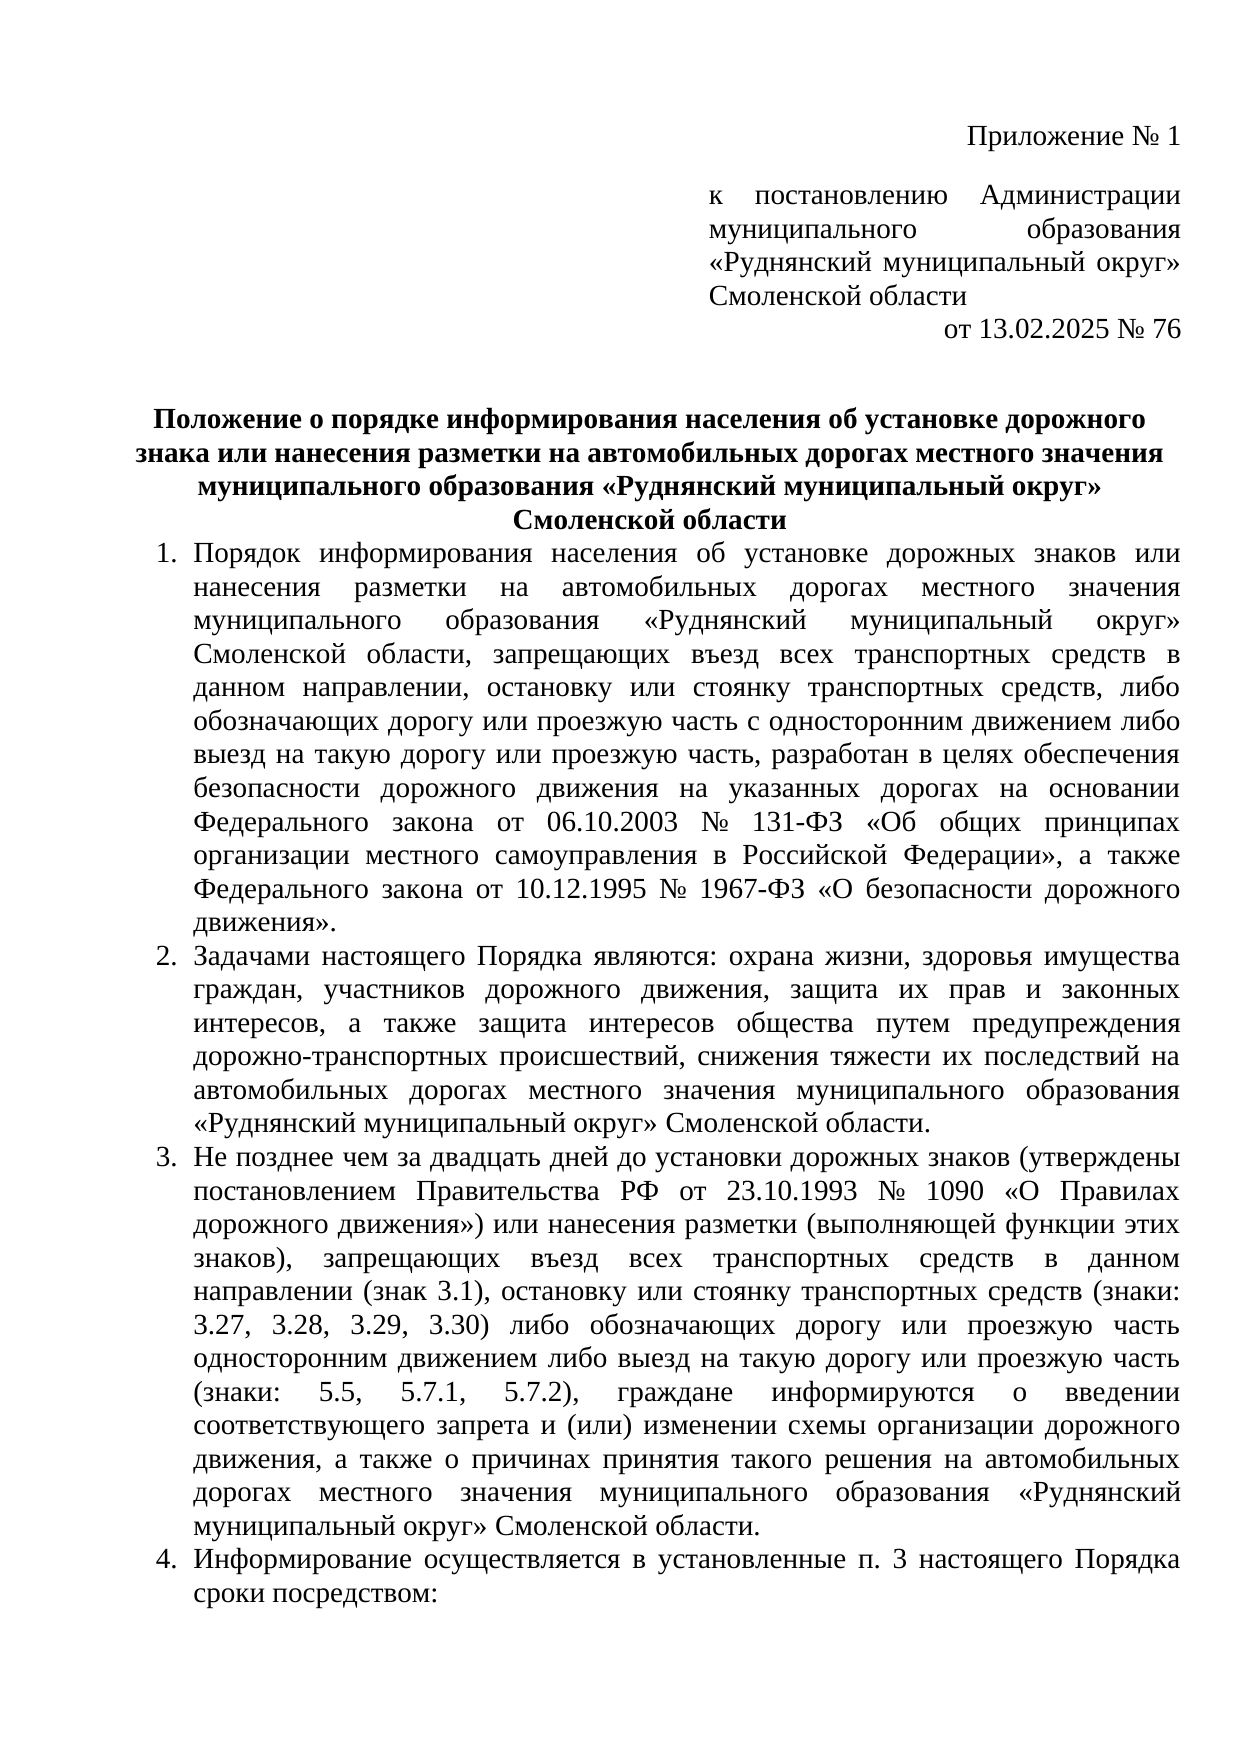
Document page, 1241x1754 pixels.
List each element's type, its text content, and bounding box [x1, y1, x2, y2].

list Информирование осуществляется в установленные п. 3 настоящего Порядка сроки посредством: [156, 1542, 1181, 1609]
list Задачами настоящего Порядка являются: охрана жизни, здоровья имущества граждан, участников дорожного движения, защита их прав и законных интересов, а также защита интересов общества путем предупреждения дорожно-транспортных происшествий, снижения тяжести их последствий на автомобильных дорогах местного значения муниципального образования «Руднянский муниципальный округ» Смоленской области. [156, 938, 1181, 1139]
text Приложение № 1 [709, 118, 1181, 152]
text Положение о порядке информирования населения об установке дорожного знака или нанесения разметки на автомобильных дорогах местного значения муниципального образования «Руднянский муниципальный округ» Смоленской области [118, 401, 1181, 535]
list Порядок информирования населения об установке дорожных знаков или нанесения разметки на автомобильных дорогах местного значения муниципального образования «Руднянский муниципальный округ» Смоленской области, запрещающих въезд всех транспортных средств в данном направлении, остановку или стоянку транспортных средств, либо обозначающих дорогу или проезжую часть с односторонним движением либо выезд на такую дорогу или проезжую часть, разработан в целях обеспечения безопасности дорожного движения на указанных дорогах на основании Федерального закона от 06.10.2003 № 131-ФЗ «Об общих принципах организации местного самоуправления в Российской Федерации», а также Федерального закона от 10.12.1995 № 1967-ФЗ «О безопасности дорожного движения». [156, 535, 1181, 938]
text к постановлению Администрации муниципального образования «Руднянский муниципальный округ» Смоленской области [709, 177, 1181, 312]
list Не позднее чем за двадцать дней до установки дорожных знаков (утверждены постановлением Правительства РФ от 23.10.1993 № 1090 «О Правилах дорожного движения») или нанесения разметки (выполняющей функции этих знаков), запрещающих въезд всех транспортных средств в данном направлении (знак 3.1), остановку или стоянку транспортных средств (знаки: 3.27, 3.28, 3.29, 3.30) либо обозначающих дорогу или проезжую часть односторонним движением либо выезд на такую дорогу или проезжую часть (знаки: 5.5, 5.7.1, 5.7.2), граждане информируются о введении соответствующего запрета и (или) изменении схемы организации дорожного движения, а также о причинах принятия такого решения на автомобильных дорогах местного значения муниципального образования «Руднянский муниципальный округ» Смоленской области. [156, 1139, 1181, 1542]
text от 13.02.2025 № 76 [118, 312, 1181, 345]
